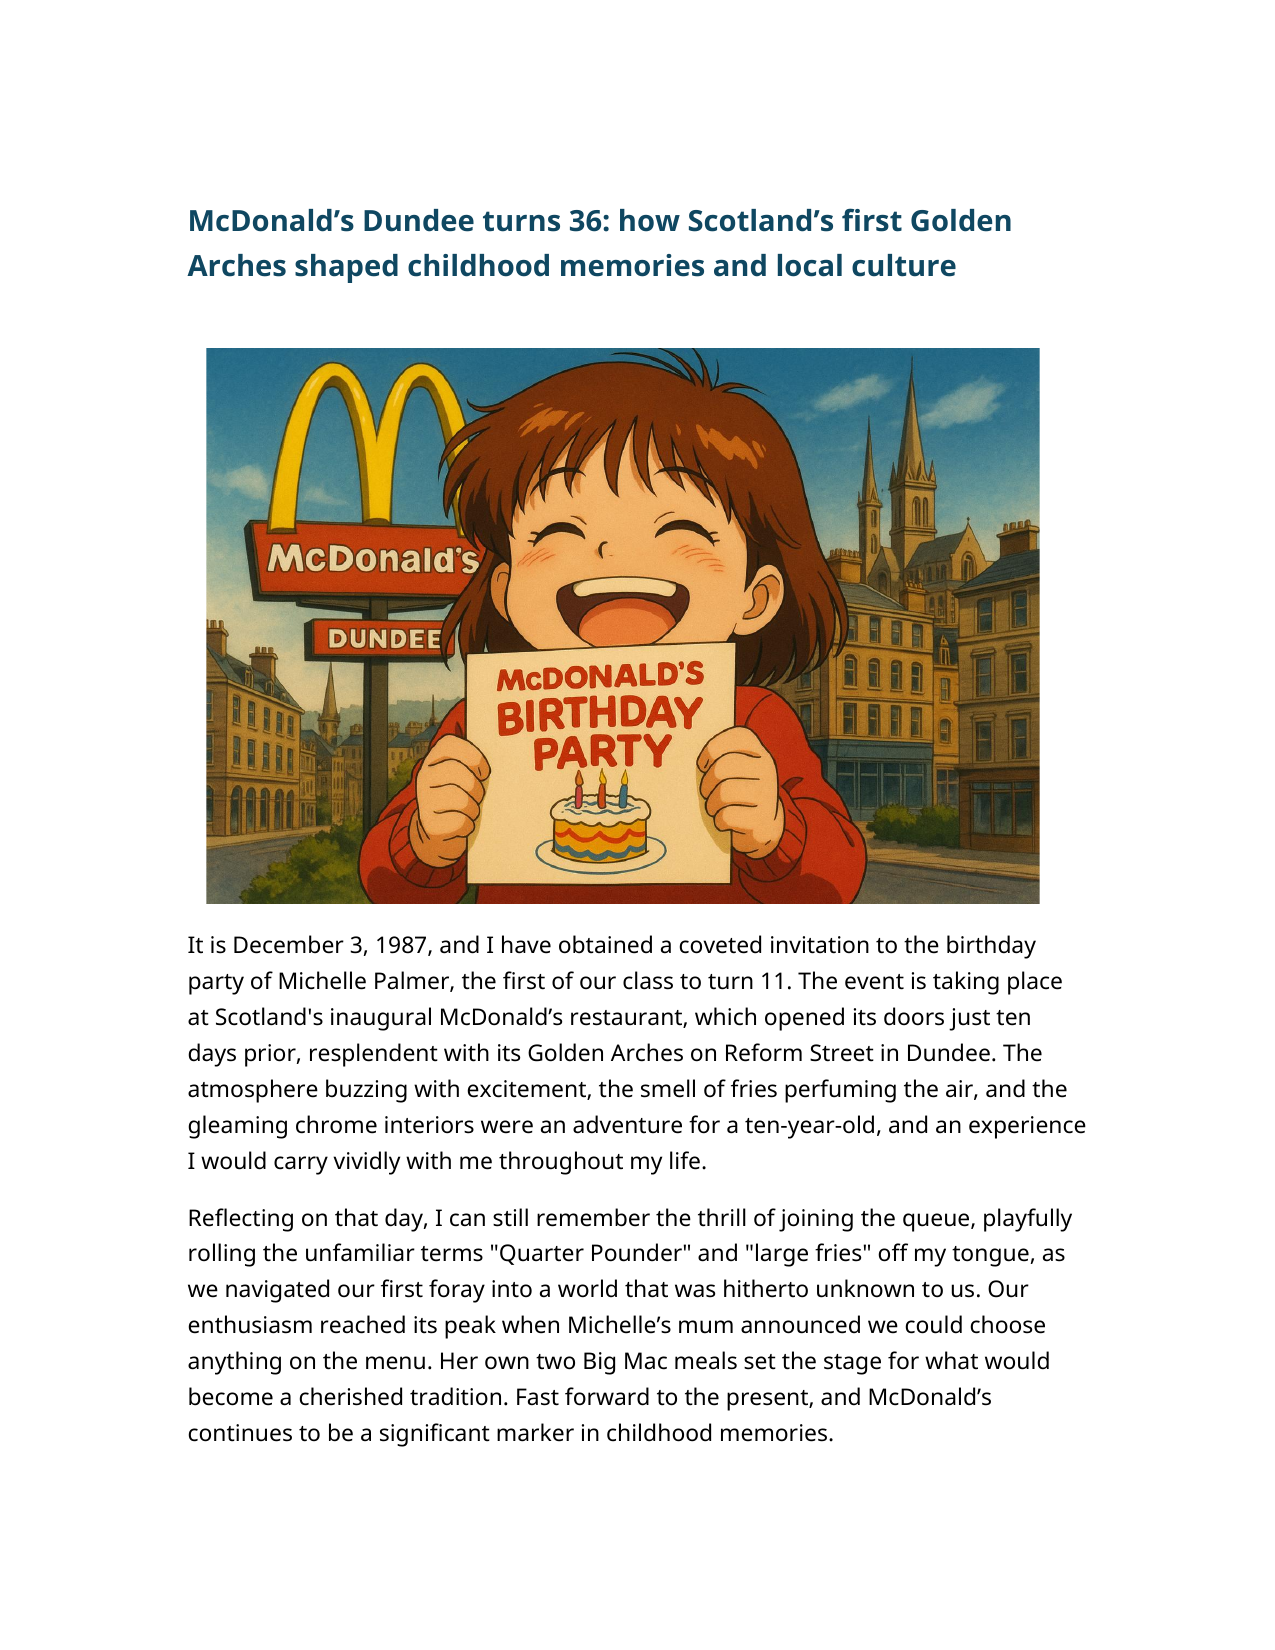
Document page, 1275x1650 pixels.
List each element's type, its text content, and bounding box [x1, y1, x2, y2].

text Reflecting on that day, I can still remember the thrill of joining the queue, playfully rolling the unfamiliar terms "Quarter Pounder" and "large fries" off my tongue, as we navigated our first foray into a world that was hitherto unknown to us. Our enthusiasm reached its peak when Michelle’s mum announced we could choose anything on the menu. Her own two Big Mac meals set the stage for what would become a cherished tradition. Fast forward to the present, and McDonald’s continues to be a significant marker in childhood memories. [187, 1201, 1087, 1448]
text It is December 3, 1987, and I have obtained a coveted invitation to the birthday party of Michelle Palmer, the first of our class to turn 11. The event is taking place at Scotland's inaugural McDonald’s restaurant, which opened its doors just ten days prior, resplendent with its Golden Arches on Reform Street in Dundee. The atmosphere buzzing with excitement, the smell of fries perfuming the air, and the gleaming chrome interiors were an adventure for a ten-year-old, and an experience I would carry vividly with me throughout my life. [187, 929, 1087, 1176]
picture [206, 348, 1040, 904]
subtitle McDonald’s Dundee turns 36: how Scotland’s first Golden Arches shaped childhood memories and local culture [187, 200, 1087, 285]
